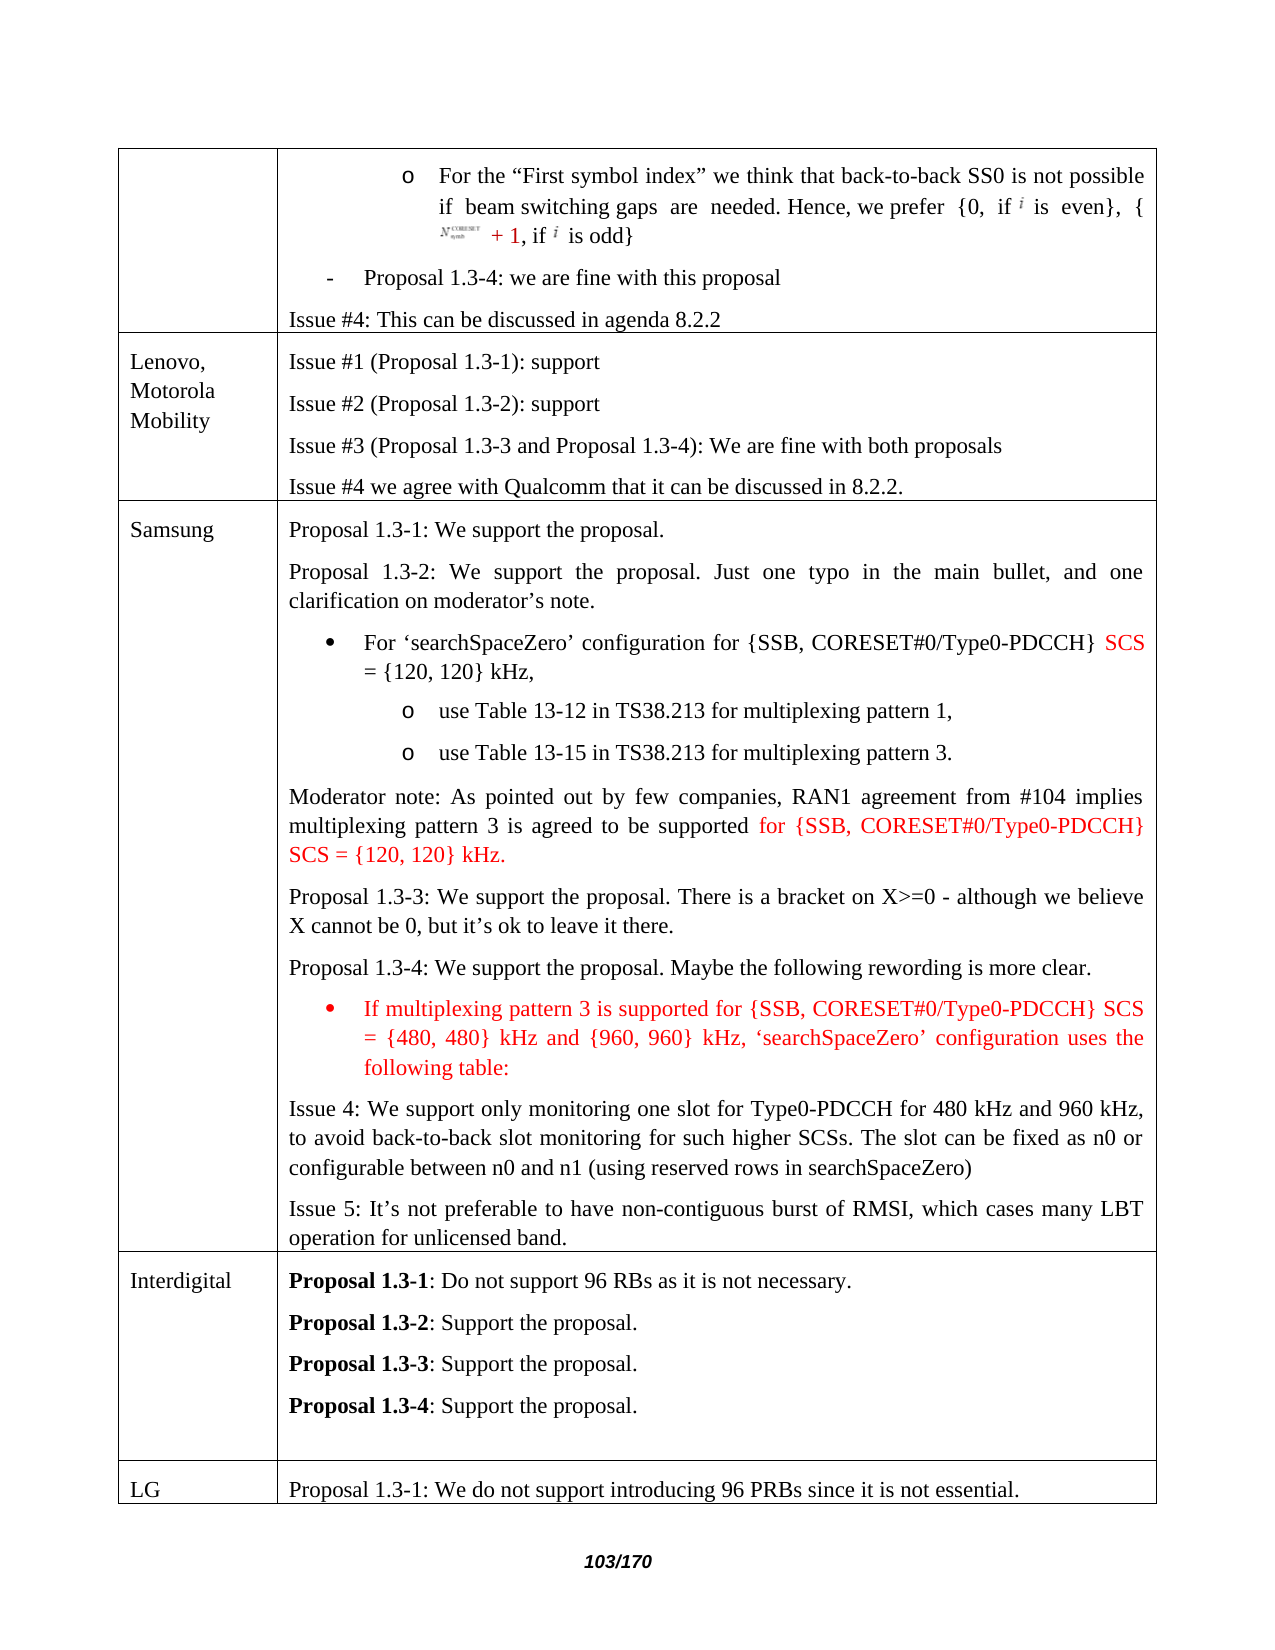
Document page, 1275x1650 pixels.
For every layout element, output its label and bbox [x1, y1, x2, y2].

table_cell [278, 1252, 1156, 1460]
picture [1017, 193, 1028, 215]
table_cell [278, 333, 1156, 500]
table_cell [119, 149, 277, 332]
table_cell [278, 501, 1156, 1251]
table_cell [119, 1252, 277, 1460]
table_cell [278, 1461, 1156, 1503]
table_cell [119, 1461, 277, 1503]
picture [552, 223, 563, 244]
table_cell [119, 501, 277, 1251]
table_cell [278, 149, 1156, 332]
picture [438, 223, 491, 244]
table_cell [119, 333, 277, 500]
